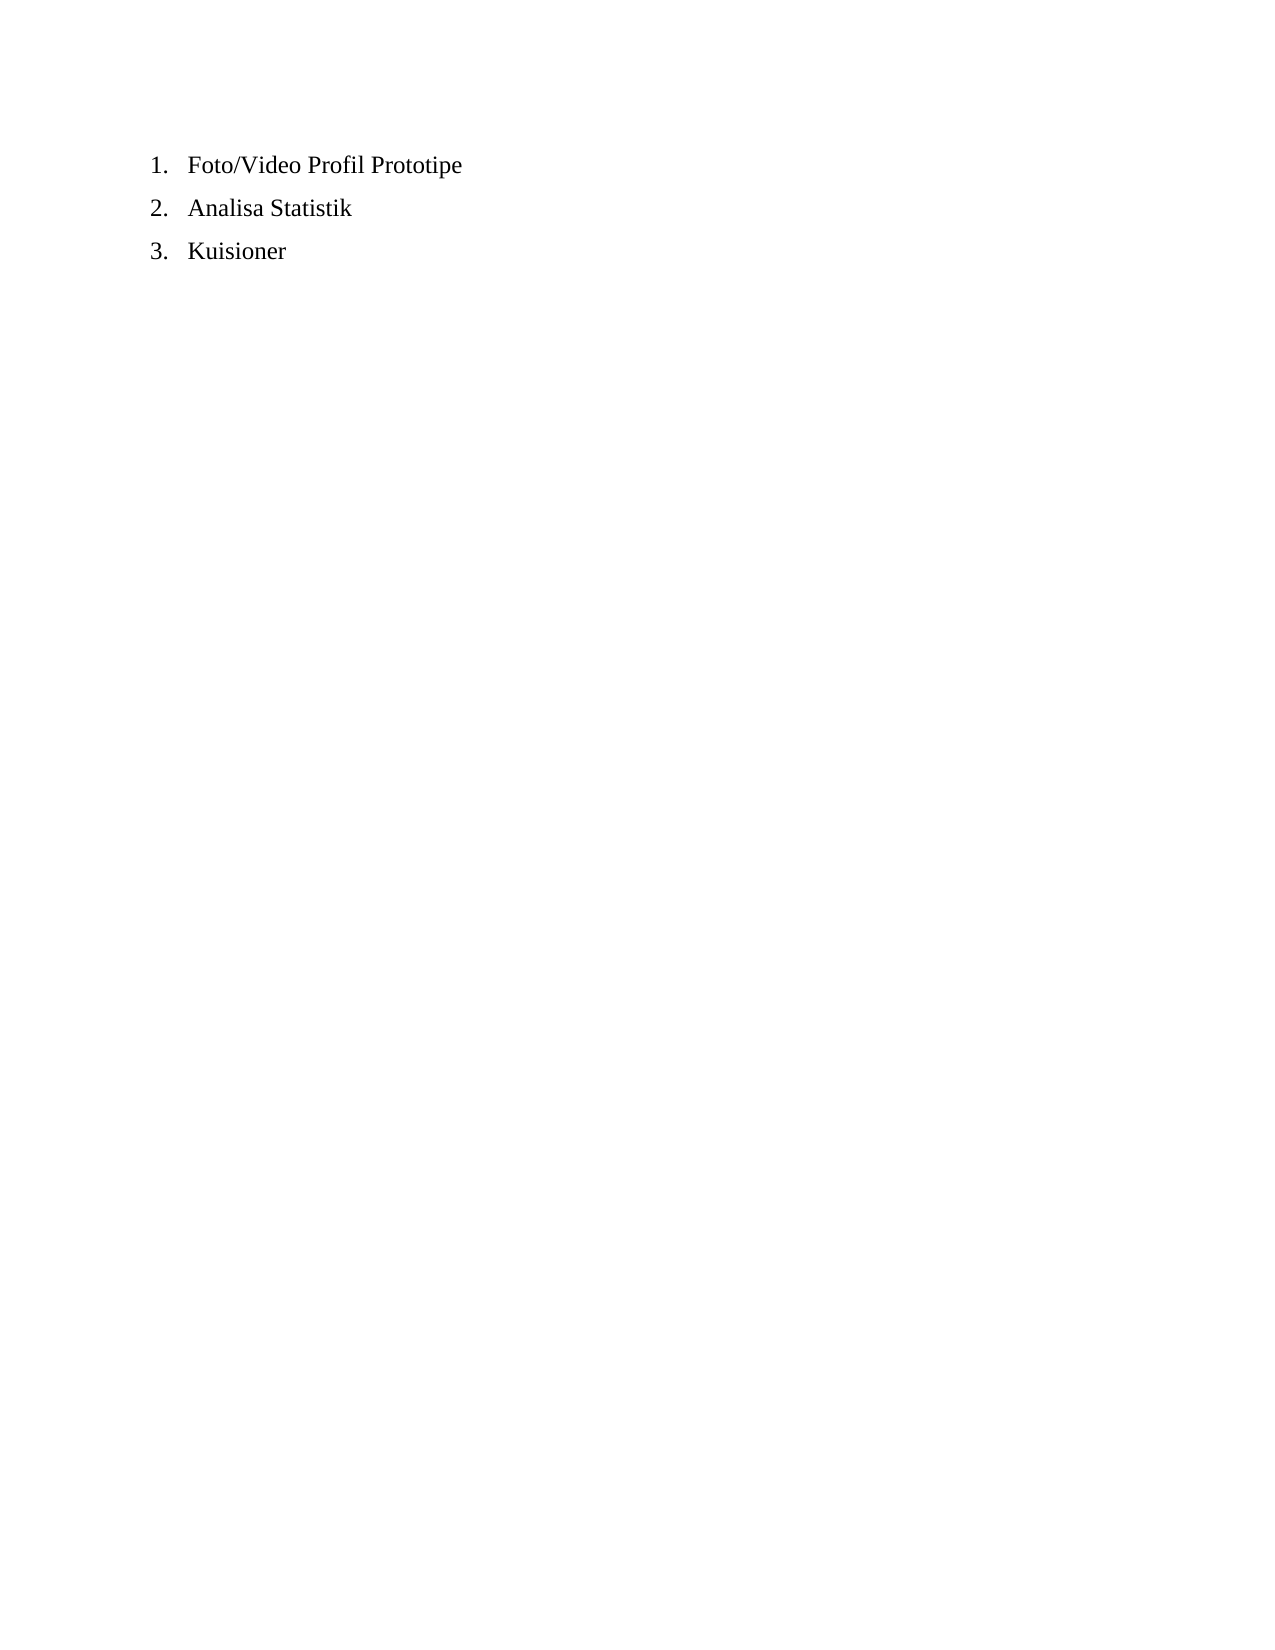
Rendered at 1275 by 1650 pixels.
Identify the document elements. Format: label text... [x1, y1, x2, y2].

list Foto/Video Profil Prototipe [150, 150, 1162, 179]
list Analisa Statistik [150, 193, 1162, 222]
list Kuisioner [150, 236, 1162, 265]
